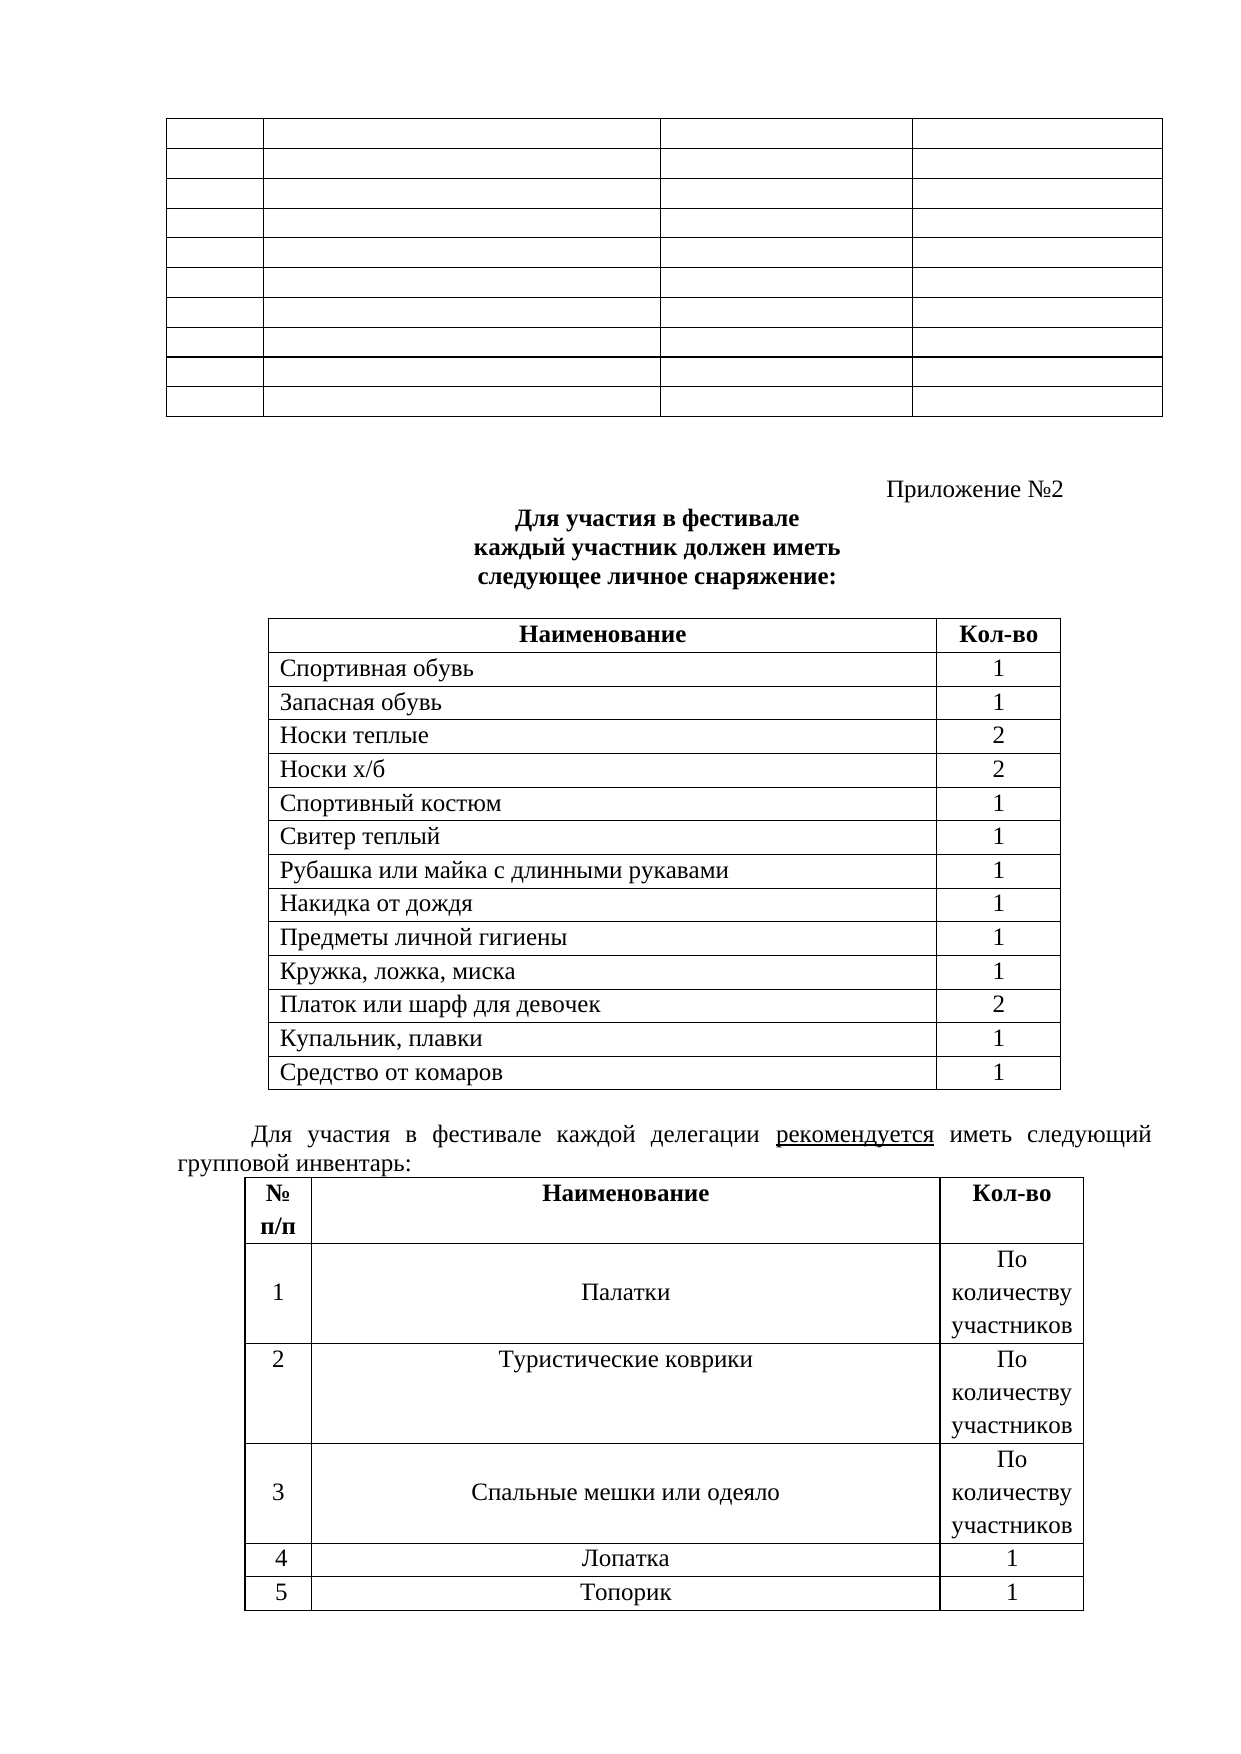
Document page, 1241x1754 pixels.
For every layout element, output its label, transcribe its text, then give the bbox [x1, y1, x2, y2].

table_cell 2 [937, 720, 1060, 753]
table_cell 1 [937, 1023, 1060, 1056]
table_cell Средство от комаров [269, 1057, 936, 1089]
table_cell [167, 387, 263, 416]
table_cell [913, 149, 1162, 178]
text Приложение №2 [886, 474, 1152, 503]
table_cell [913, 209, 1162, 237]
table_cell [264, 238, 660, 267]
table_cell [264, 298, 660, 327]
table_cell 1 [937, 788, 1060, 820]
table_header Наименование [269, 619, 936, 652]
table_cell 2 [937, 990, 1060, 1022]
table_cell 1 [937, 687, 1060, 719]
table_cell Палатки [312, 1244, 939, 1343]
table_cell [264, 179, 660, 207]
table_cell 3 [246, 1444, 311, 1542]
table_cell Кружка, ложка, миска [269, 956, 936, 988]
table_cell [167, 209, 263, 237]
table_cell [661, 238, 912, 267]
table_cell Рубашка или майка с длинными рукавами [269, 855, 936, 887]
table_header Наименование [312, 1178, 939, 1243]
table_cell [167, 149, 263, 178]
table_cell Топорик [312, 1577, 939, 1610]
table_cell Платок или шарф для девочек [269, 990, 936, 1022]
table_cell [661, 179, 912, 207]
text Для участия в фестивале каждой делегации рекомендуется иметь следующий групповой инвентарь: [177, 1119, 1152, 1177]
table_cell [167, 238, 263, 267]
table_cell [661, 328, 912, 356]
table_cell Носки теплые [269, 720, 936, 753]
table_header № п/п [246, 1178, 311, 1243]
table_cell 5 [246, 1577, 311, 1610]
table_cell [264, 328, 660, 356]
table_cell 1 [937, 1057, 1060, 1089]
text Для участия в фестивале [162, 503, 1152, 532]
table_cell [661, 209, 912, 237]
text каждый участник должен иметь [162, 532, 1152, 561]
table_cell 1 [937, 889, 1060, 921]
table_cell [167, 179, 263, 207]
table_cell 1 [937, 956, 1060, 988]
table_cell [264, 209, 660, 237]
table_cell [913, 298, 1162, 327]
table_cell Свитер теплый [269, 821, 936, 854]
table_cell [167, 328, 263, 356]
table_cell [913, 238, 1162, 267]
table_cell [167, 268, 263, 297]
table_cell 1 [937, 855, 1060, 887]
table_cell 1 [246, 1244, 311, 1343]
table_cell [913, 268, 1162, 297]
table_cell 2 [937, 754, 1060, 787]
table_cell [264, 149, 660, 178]
table_cell [913, 119, 1162, 148]
table_cell [913, 179, 1162, 207]
table_cell [661, 387, 912, 416]
table_cell [661, 119, 912, 148]
table_cell 2 [246, 1344, 311, 1443]
table_cell Лопатка [312, 1544, 939, 1576]
table_cell [264, 358, 660, 386]
table_cell [661, 298, 912, 327]
table_cell 4 [246, 1544, 311, 1576]
table_cell 1 [937, 922, 1060, 955]
table_cell [661, 358, 912, 386]
table_cell 1 [941, 1577, 1083, 1610]
table_cell [264, 268, 660, 297]
table_cell Туристические коврики [312, 1344, 939, 1443]
table_cell 1 [937, 821, 1060, 854]
table_cell Накидка от дождя [269, 889, 936, 921]
table_cell [661, 149, 912, 178]
table_cell Запасная обувь [269, 687, 936, 719]
table_header Кол-во [941, 1178, 1083, 1243]
table_cell [661, 268, 912, 297]
table_cell По количеству участников [941, 1444, 1083, 1542]
table_cell [913, 328, 1162, 356]
table_cell 1 [941, 1544, 1083, 1576]
table_cell Купальник, плавки [269, 1023, 936, 1056]
table_cell Спортивная обувь [269, 653, 936, 686]
table_cell 1 [937, 653, 1060, 686]
table_cell [913, 387, 1162, 416]
table_cell Предметы личной гигиены [269, 922, 936, 955]
table_cell [913, 358, 1162, 386]
table_cell По количеству участников [941, 1244, 1083, 1343]
table_cell [167, 358, 263, 386]
table_cell По количеству участников [941, 1344, 1083, 1443]
table_cell Спортивный костюм [269, 788, 936, 820]
table_header Кол-во [937, 619, 1060, 652]
table_cell [167, 298, 263, 327]
table_cell Спальные мешки или одеяло [312, 1444, 939, 1542]
table_cell Носки х/б [269, 754, 936, 787]
table_cell [264, 387, 660, 416]
table_cell [167, 119, 263, 148]
table_cell [264, 119, 660, 148]
text следующее личное снаряжение: [162, 561, 1152, 589]
